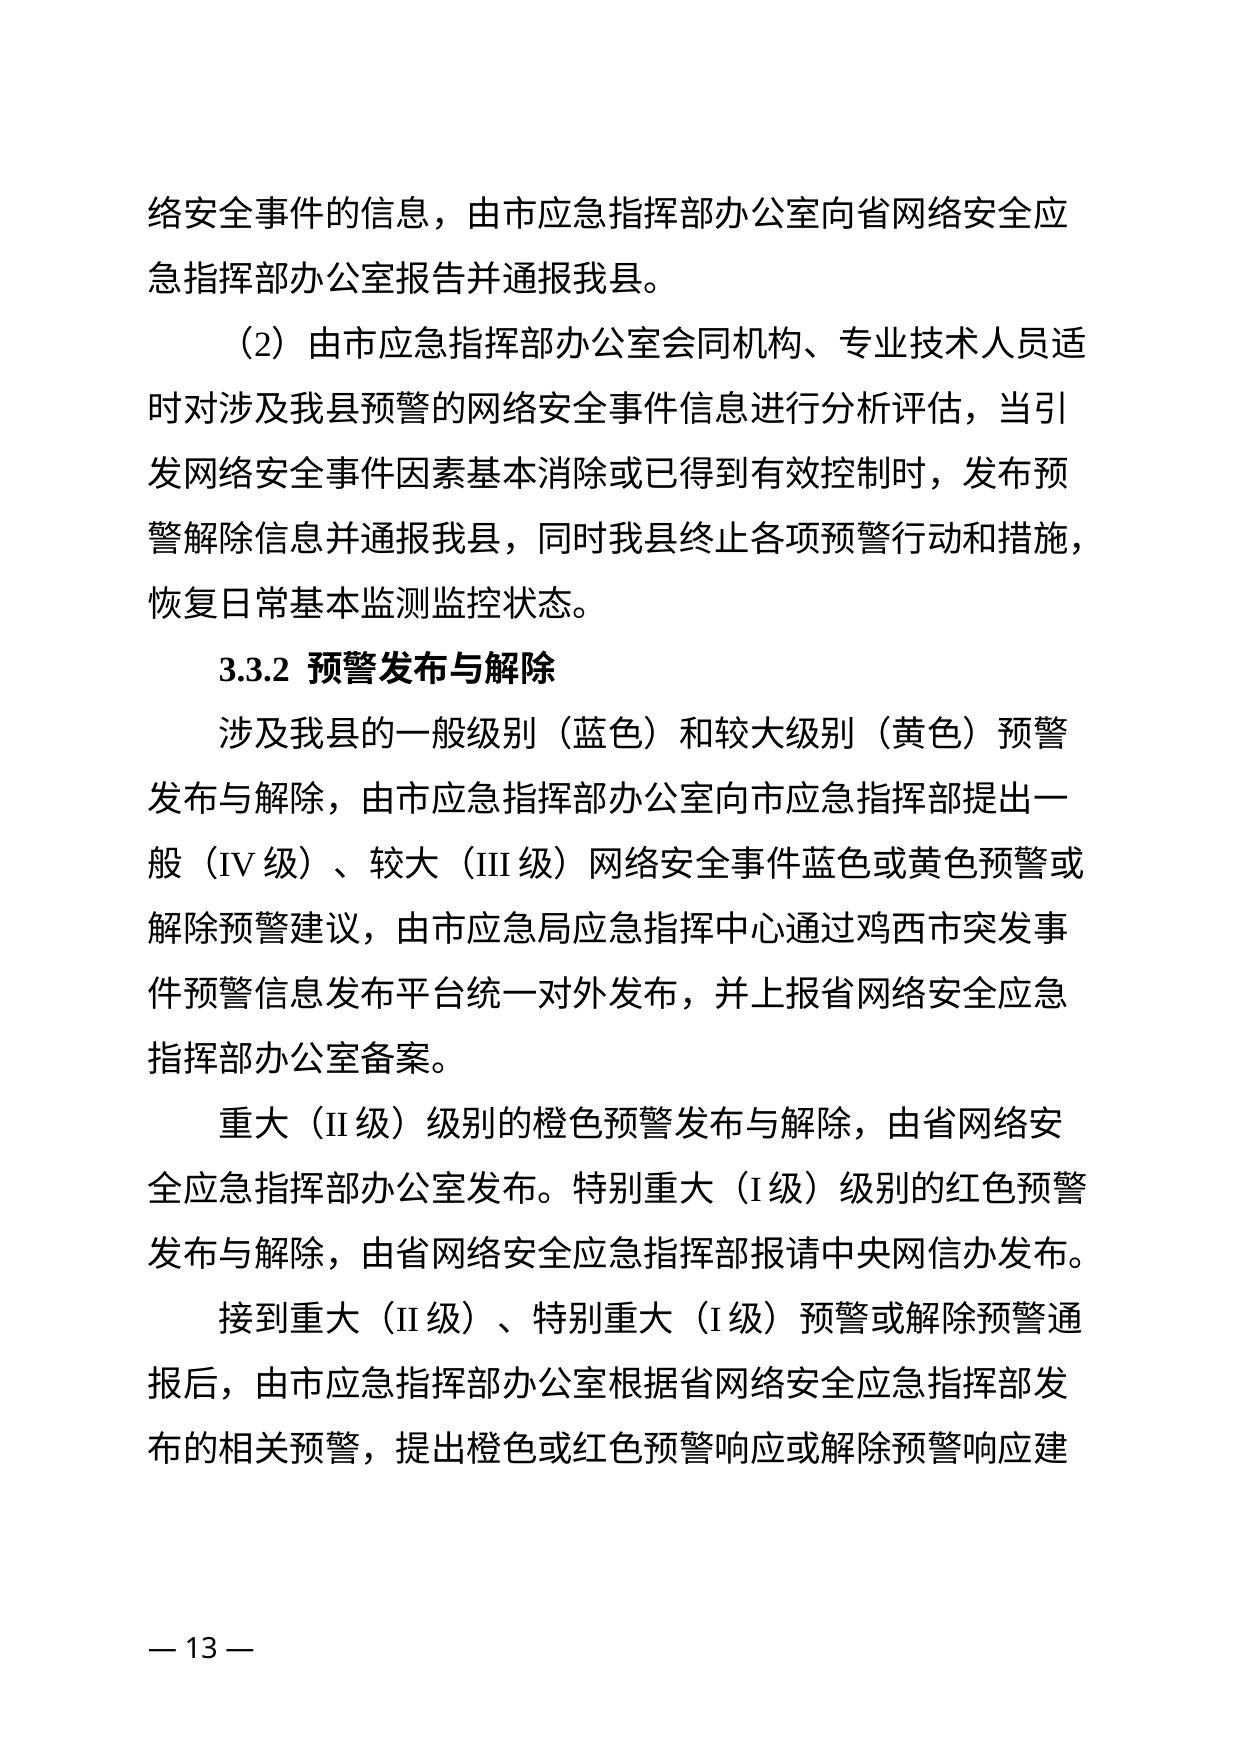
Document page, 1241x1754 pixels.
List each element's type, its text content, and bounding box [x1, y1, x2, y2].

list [148, 178, 1093, 308]
text 涉及我县的一般级别（蓝色）和较大级别（黄色）预警发布与解除，由市应急指挥部办公室向市应急指挥部提出一般（IV级）、较大（III级）网络安全事件蓝色或黄色预警或解除预警建议，由市应急局应急指挥中心通过鸡西市突发事件预警信息发布平台统一对外发布，并上报省网络安全应急指挥部办公室备案。 [148, 698, 1093, 1088]
list 3.3.2 预警发布与解除 [148, 633, 1093, 698]
text （2）由市应急指挥部办公室会同机构、专业技术人员适时对涉及我县预警的网络安全事件信息进行分析评估，当引发网络安全事件因素基本消除或已得到有效控制时，发布预警解除信息并通报我县，同时我县终止各项预警行动和措施，恢复日常基本监测监控状态。 [148, 308, 1093, 633]
text 重大（II级）级别的橙色预警发布与解除，由省网络安全应急指挥部办公室发布。特别重大（I级）级别的红色预警发布与解除，由省网络安全应急指挥部报请中央网信办发布。 [148, 1088, 1093, 1283]
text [148, 1283, 1093, 1478]
